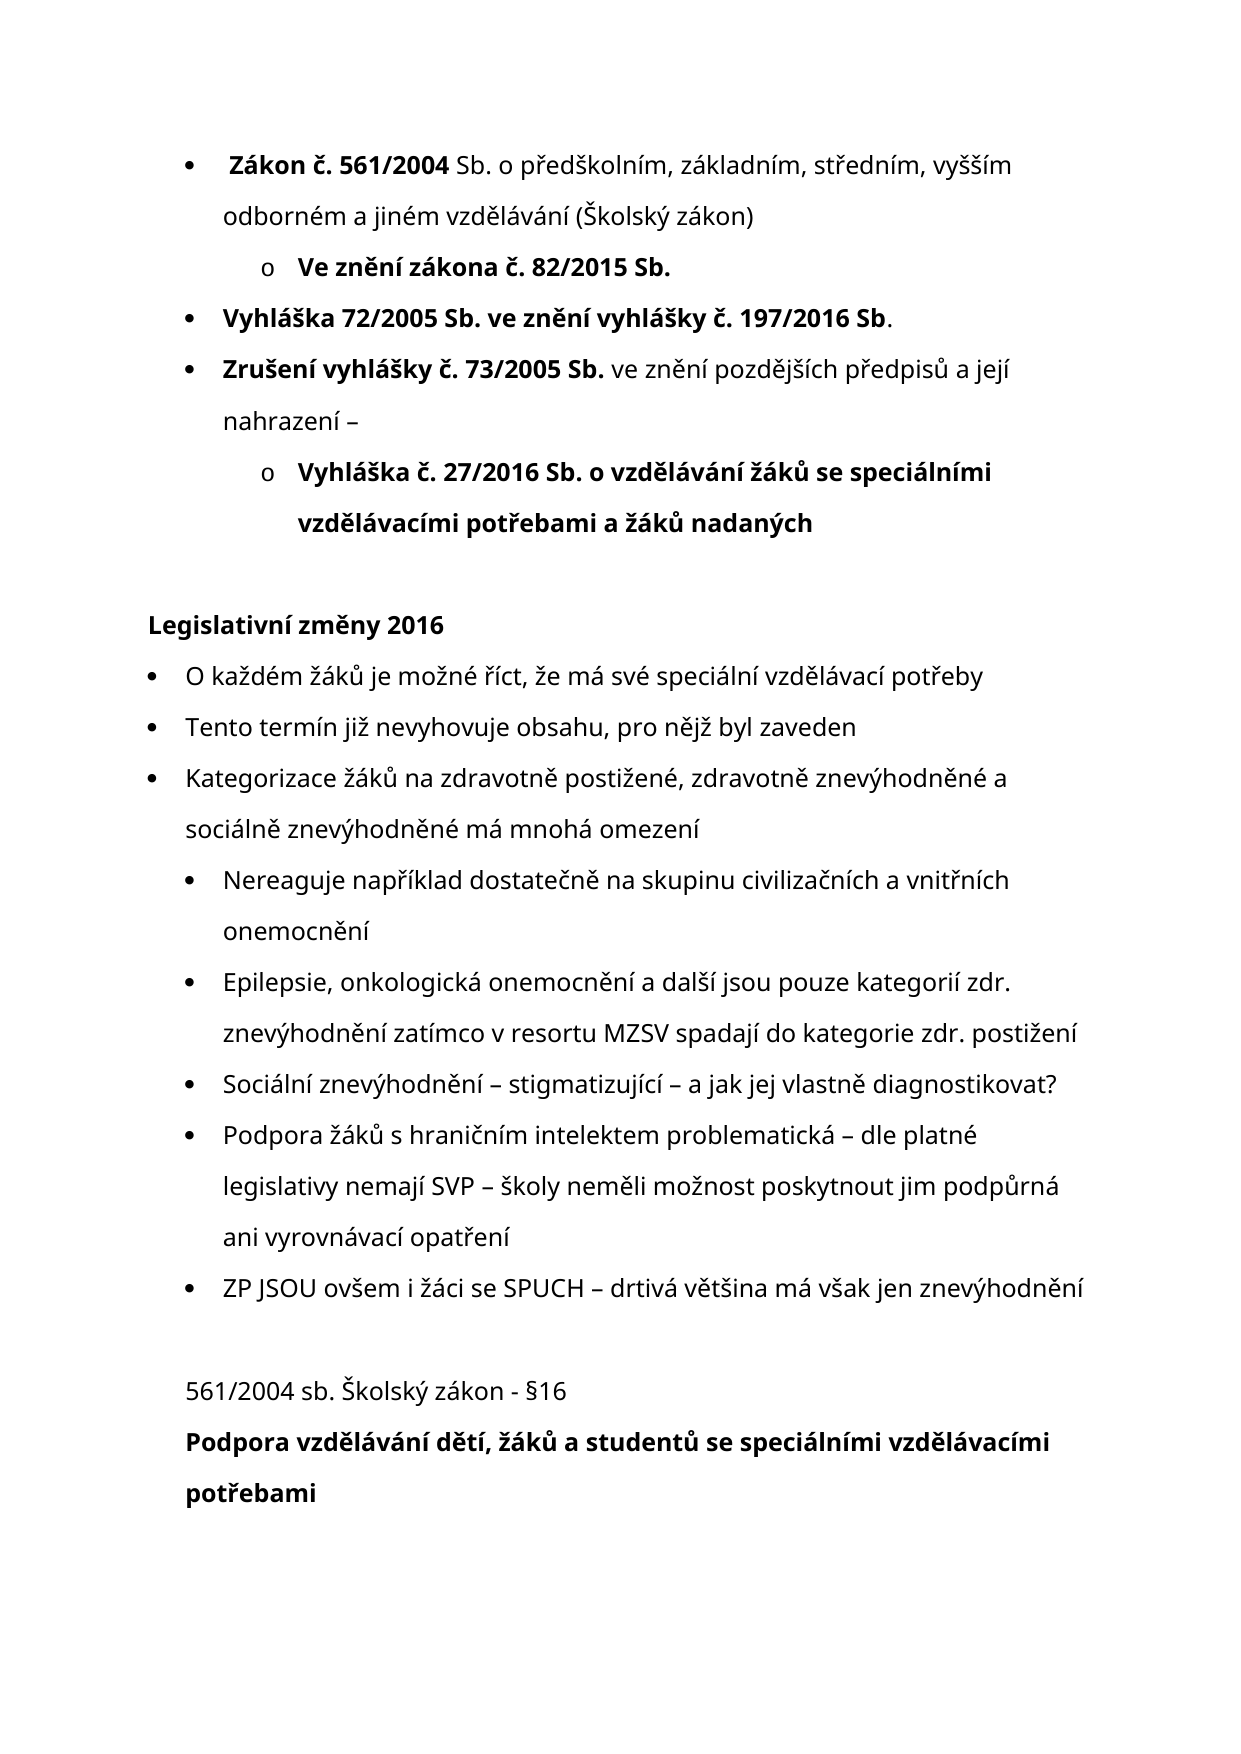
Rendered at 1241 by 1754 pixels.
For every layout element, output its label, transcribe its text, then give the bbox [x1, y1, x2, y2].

text 561/2004 sb. Školský zákon - §16 Podpora vzdělávání dětí, žáků a studentů se speciálními vzdělávacími potřebami [185, 1373, 1093, 1509]
list Vyhláška 72/2005 Sb. ve znění vyhlášky č. 197/2016 Sb. [185, 301, 1093, 335]
list Ve znění zákona č. 82/2015 Sb. [260, 250, 1093, 284]
list Sociální znevýhodnění – stigmatizující – a jak jej vlastně diagnostikovat? [185, 1067, 1093, 1101]
list Vyhláška č. 27/2016 Sb. o vzdělávání žáků se speciálními vzdělávacími potřebami a žáků nadaných [260, 454, 1093, 539]
text Legislativní změny 2016 [148, 607, 1093, 642]
list Nereaguje například dostatečně na skupinu civilizačních a vnitřních onemocnění [185, 863, 1093, 948]
list Kategorizace žáků na zdravotně postižené, zdravotně znevýhodněné a sociálně znevýhodněné má mnohá omezení [148, 761, 1093, 846]
list Zákon č. 561/2004 Sb. o předškolním, základním, středním, vyšším odborném a jiném vzdělávání (Školský zákon) [185, 148, 1093, 233]
list O každém žáků je možné říct, že má své speciální vzdělávací potřeby [148, 658, 1093, 693]
list Tento termín již nevyhovuje obsahu, pro nějž byl zaveden [148, 709, 1093, 744]
list Epilepsie, onkologická onemocnění a další jsou pouze kategorií zdr. znevýhodnění zatímco v resortu MZSV spadají do kategorie zdr. postižení [185, 965, 1093, 1050]
list Podpora žáků s hraničním intelektem problematická – dle platné legislativy nemají SVP – školy neměli možnost poskytnout jim podpůrná ani vyrovnávací opatření [185, 1118, 1093, 1254]
list ZP JSOU ovšem i žáci se SPUCH – drtivá většina má však jen znevýhodnění [185, 1271, 1093, 1305]
list Zrušení vyhlášky č. 73/2005 Sb. ve znění pozdějších předpisů a její nahrazení – [185, 352, 1093, 437]
